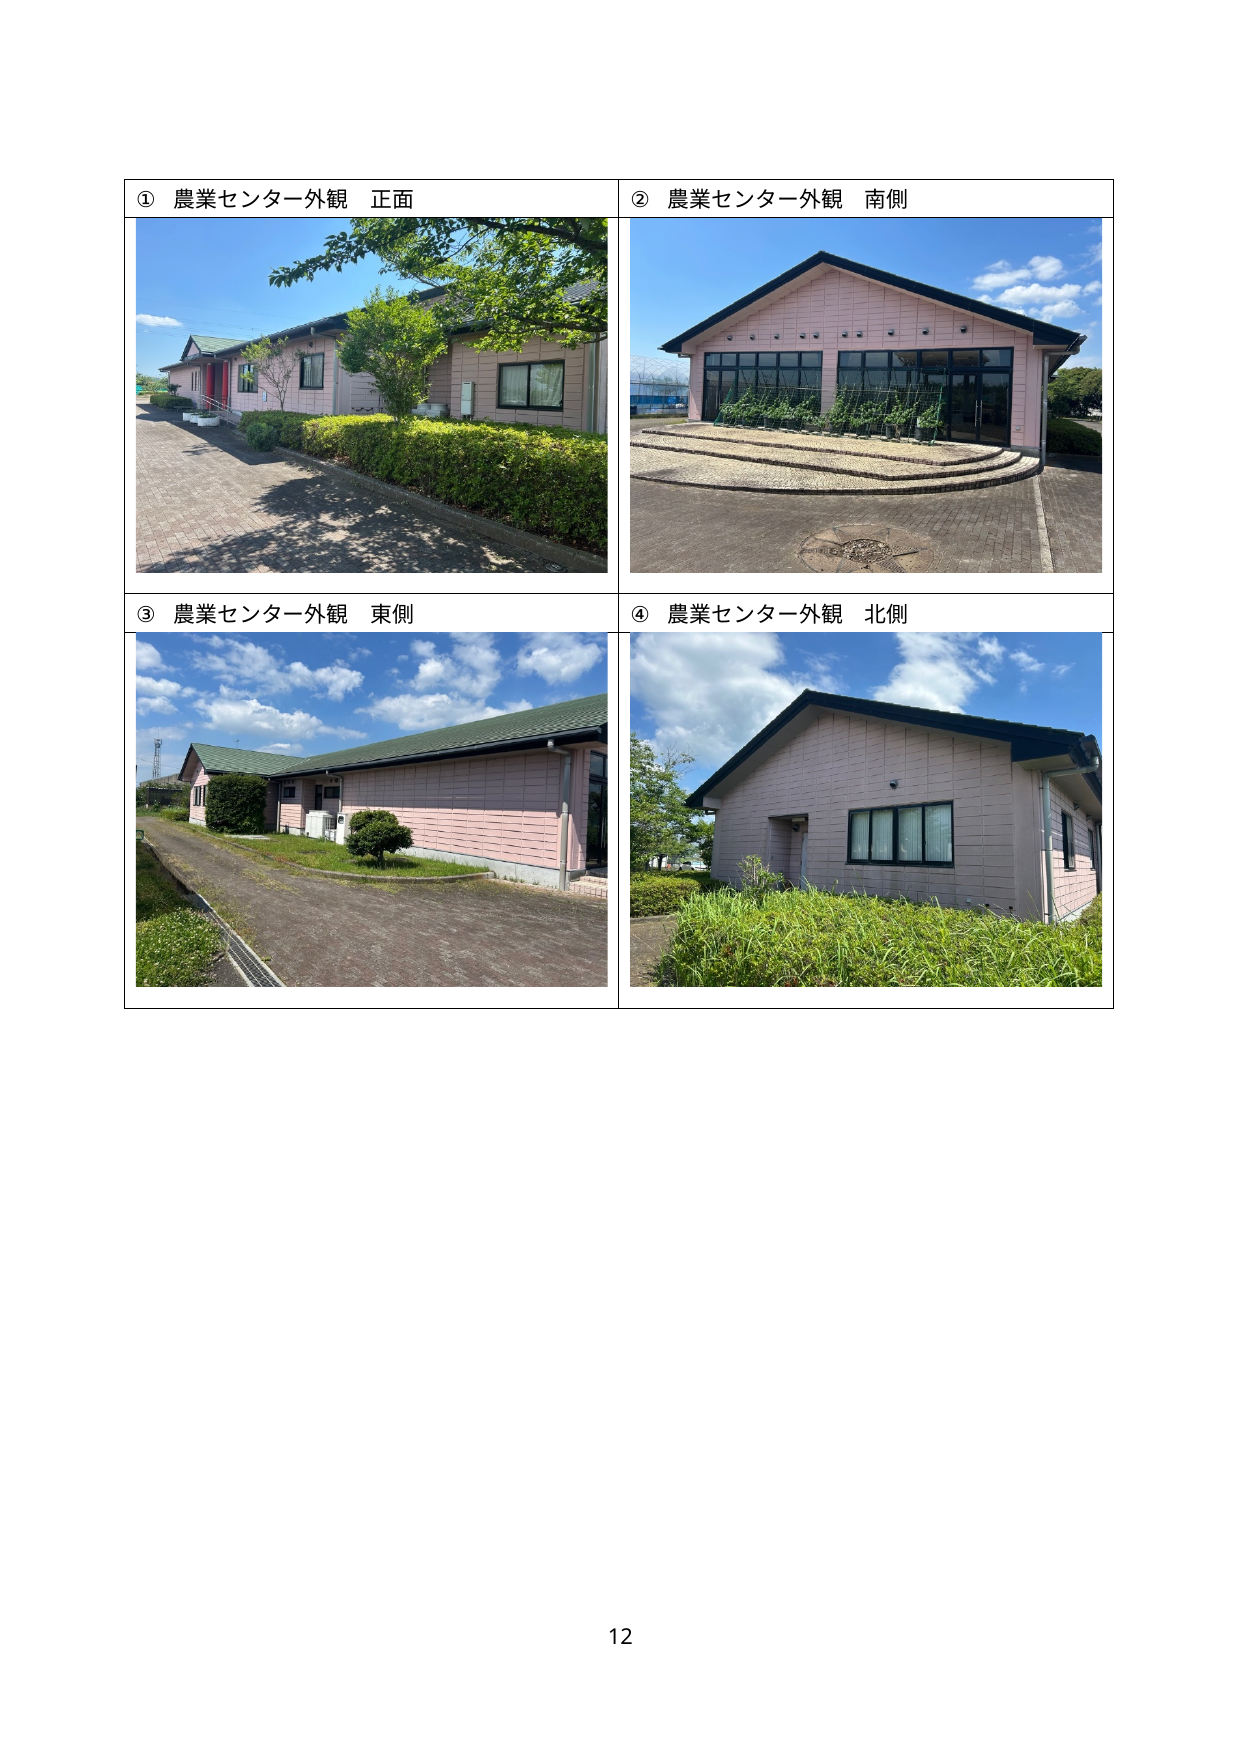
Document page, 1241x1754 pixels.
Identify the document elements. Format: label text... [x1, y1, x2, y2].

table_cell [125, 633, 618, 1008]
picture [135, 632, 608, 987]
table_cell 農業センター外観 東側 [125, 594, 618, 632]
table_cell [619, 218, 1113, 593]
table_header 農業センター外観 南側 [619, 180, 1113, 217]
picture [630, 632, 1103, 987]
table_cell 農業センター外観 北側 [619, 594, 1113, 632]
table_header 農業センター外観 正面 [125, 180, 618, 217]
picture [135, 218, 608, 573]
table_cell [619, 633, 1113, 1008]
picture [630, 218, 1103, 573]
table_cell [125, 218, 618, 593]
